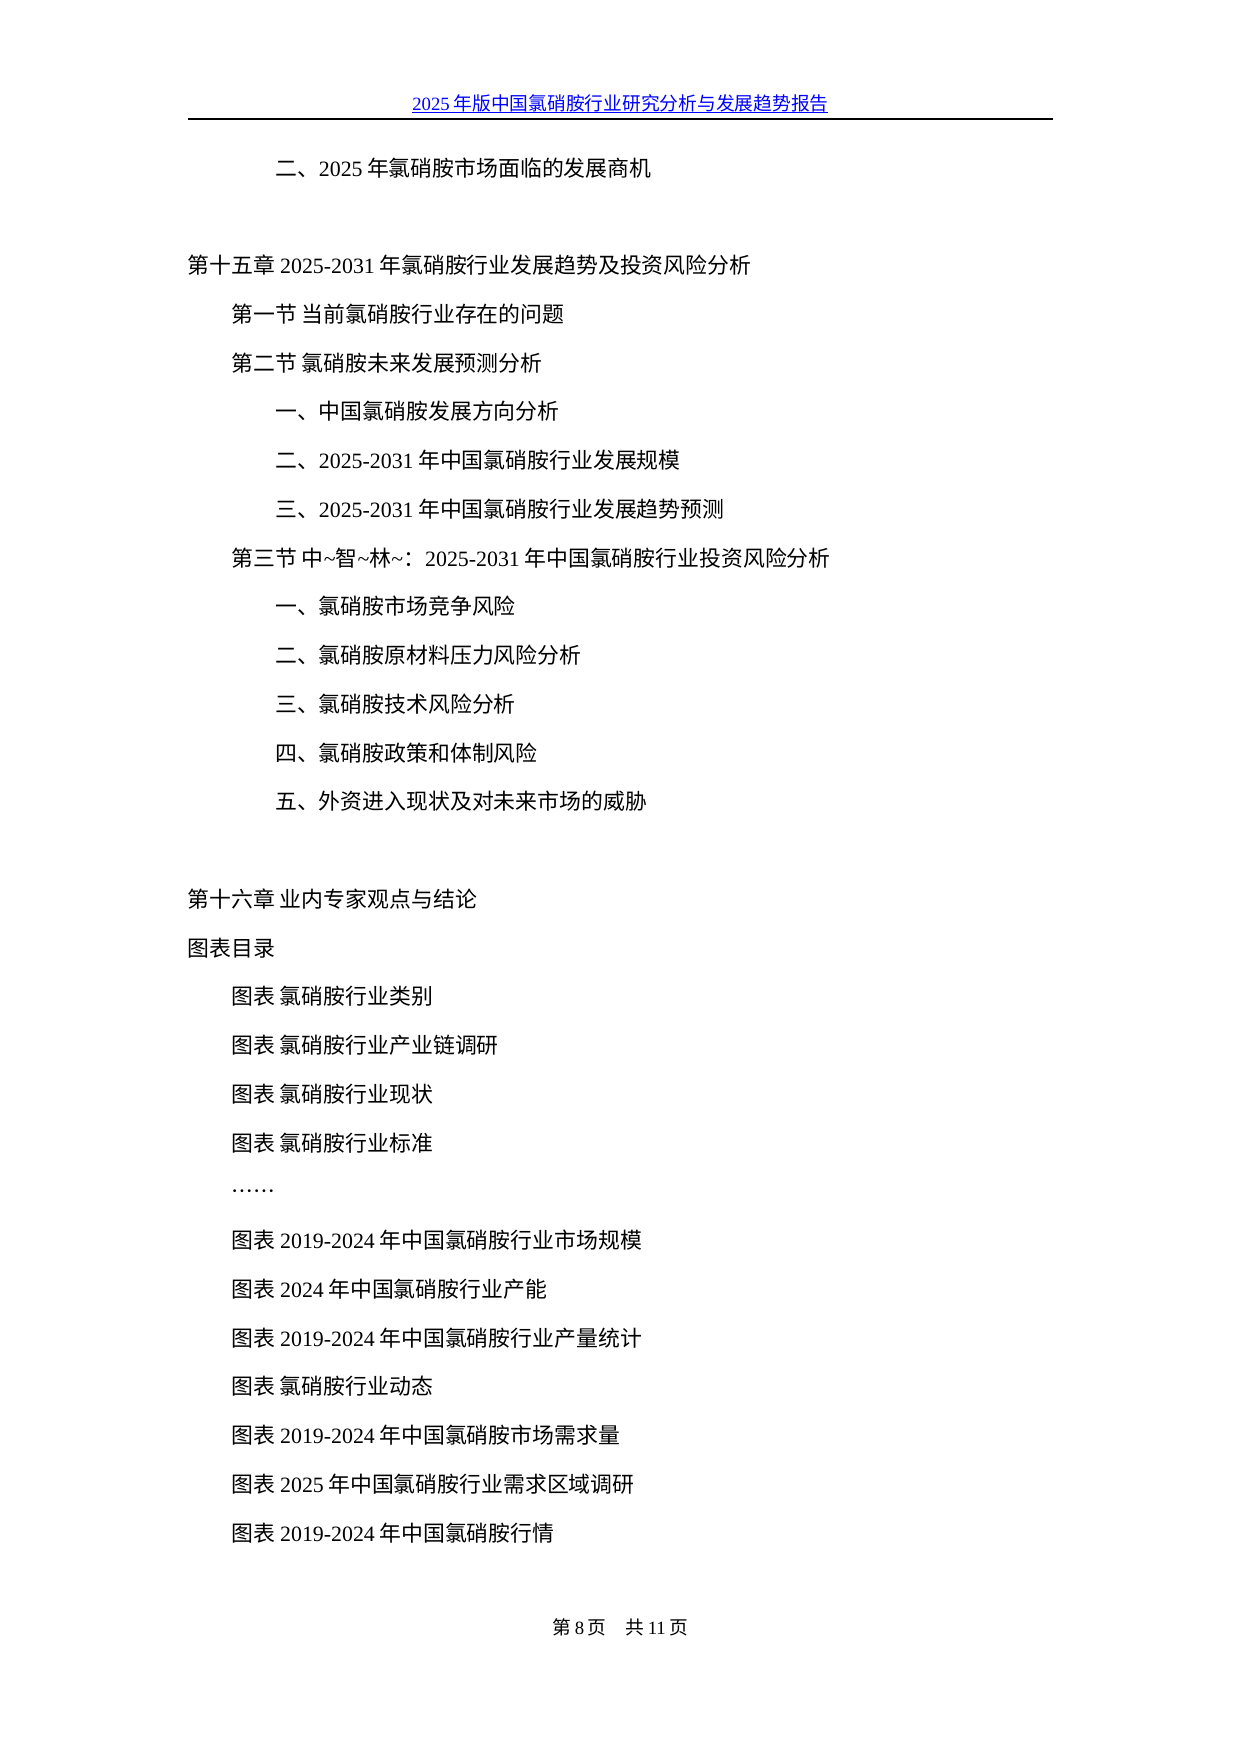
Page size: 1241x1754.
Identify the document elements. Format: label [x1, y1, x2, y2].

text [187, 150, 1053, 1548]
